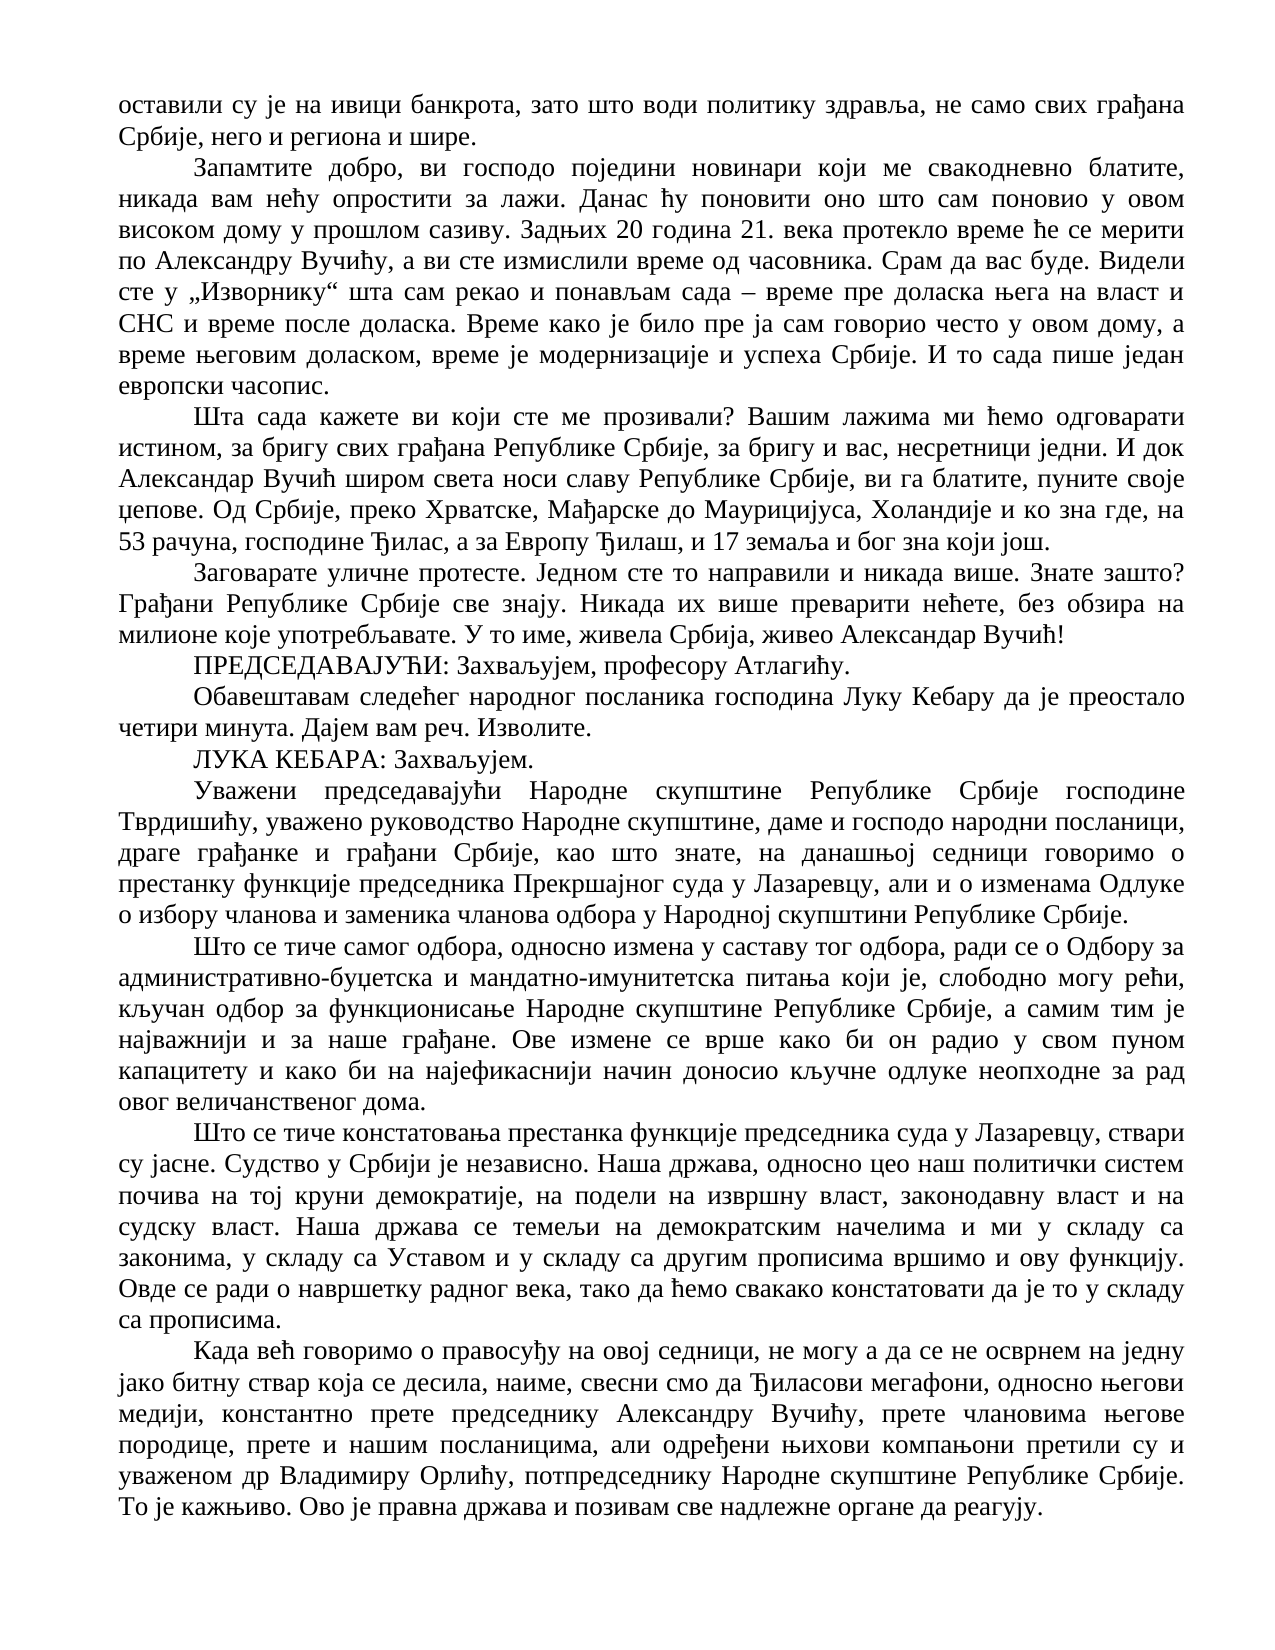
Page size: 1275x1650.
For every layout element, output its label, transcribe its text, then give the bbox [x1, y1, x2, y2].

text Заговарате уличне протесте. Једном сте то направили и никада више. Знате зашто? Грађани Републике Србије све знају. Никада их више преварити нећете, без обзира на милионе које употребљавате. У то име, живела Србија, живео Александар Вучић! [118, 556, 1186, 649]
text ЛУКА КЕБАРА: Захваљујем. [118, 743, 1186, 774]
text Шта сада кажете ви који сте ме прозивали? Вашим лажима ми ћемо одговарати истином, за бригу свих грађана Републике Србије, за бригу и вас, несретници једни. И док Александар Вучић широм света носи славу Републике Србије, ви га блатите, пуните своје џепове. Од Србије, преко Хрватске, Мађарске до Маурицијуса, Холандије и ко зна где, на 53 рачуна, господине Ђилас, а за Европу Ђилаш, и 17 земаља и бог зна који још. [118, 400, 1186, 556]
text Обавештавам следећег народног посланика господина Луку Кебару да је преостало четири минута. Дајем вам реч. Изволите. [118, 680, 1186, 743]
text ПРЕДСЕДАВАЈУЋИ: Захваљујем, професору Атлагићу. [118, 649, 1186, 680]
text Уважени председавајући Народне скупштине Републике Србије господине Тврдишићу, уважено руководство Народне скупштине, даме и господо народни посланици, драге грађанке и грађани Србије, као што знате, на данашњој седници говоримо о престанку функције председника Прекршајног суда у Лазаревцу, али и о изменама Одлуке о избору чланова и заменика чланова одбора у Народној скупштини Републике Србије. [118, 774, 1186, 929]
text Када већ говоримо о правосуђу на овој седници, не могу а да се не осврнем на једну јако битну ствар која се десила, наиме, свесни смо да Ђиласови мегафони, односно његови медији, константно прете председнику Александру Вучићу, прете члановима његове породице, прете и нашим посланицима, али одређени њихови компањони претили су и уваженом др Владимиру Орлићу, потпредседнику Народне скупштине Републике Србије. То је кажњиво. Ово је правна држава и позивам све надлежне органе да реагују. [118, 1334, 1186, 1521]
text Запамтите добро, ви господо поједини новинари који ме свакодневно блатите, никада вам нећу опростити за лажи. Данас ћу поновити оно што сам поновио у овом високом дому у прошлом сазиву. Задњих 20 година 21. века протекло време ће се мерити по Александру Вучићу, а ви сте измислили време од часовника. Срам да вас буде. Видели сте у „Изворнику“ шта сам рекао и понављам сада – време пре доласка њега на власт и СНС и време после доласка. Време како је било пре ја сам говорио често у овом дому, а време његовим доласком, време је модернизације и успеха Србије. И то сада пише један европски часопис. [118, 151, 1186, 400]
text Што се тиче констатовања престанка функције председника суда у Лазаревцу, ствари су јасне. Судство у Србији је независно. Наша држава, односно цео наш политички систем почива на тој круни демократије, на подели на извршну власт, законодавну власт и на судску власт. Наша држава се темељи на демократским начелима и ми у складу са законима, у складу са Уставом и у складу са другим прописима вршимо и ову функцију. Овде се ради о навршетку радног века, тако да ћемо свакако констатовати да је то у складу са прописима. [118, 1116, 1186, 1334]
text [118, 89, 1186, 151]
text Што се тиче самог одбора, односно измена у саставу тог одбора, ради се о Одбору за административно-буџетска и мандатно-имунитетска питања који је, слободно могу рећи, кључан одбор за функционисање Народне скупштине Републике Србије, а самим тим је најважнији и за наше грађане. Ове измене се врше како би он радио у свом пуном капацитету и како би на најефикаснији начин доносио кључне одлуке неопходне за рад овог величанственог дома. [118, 929, 1186, 1116]
